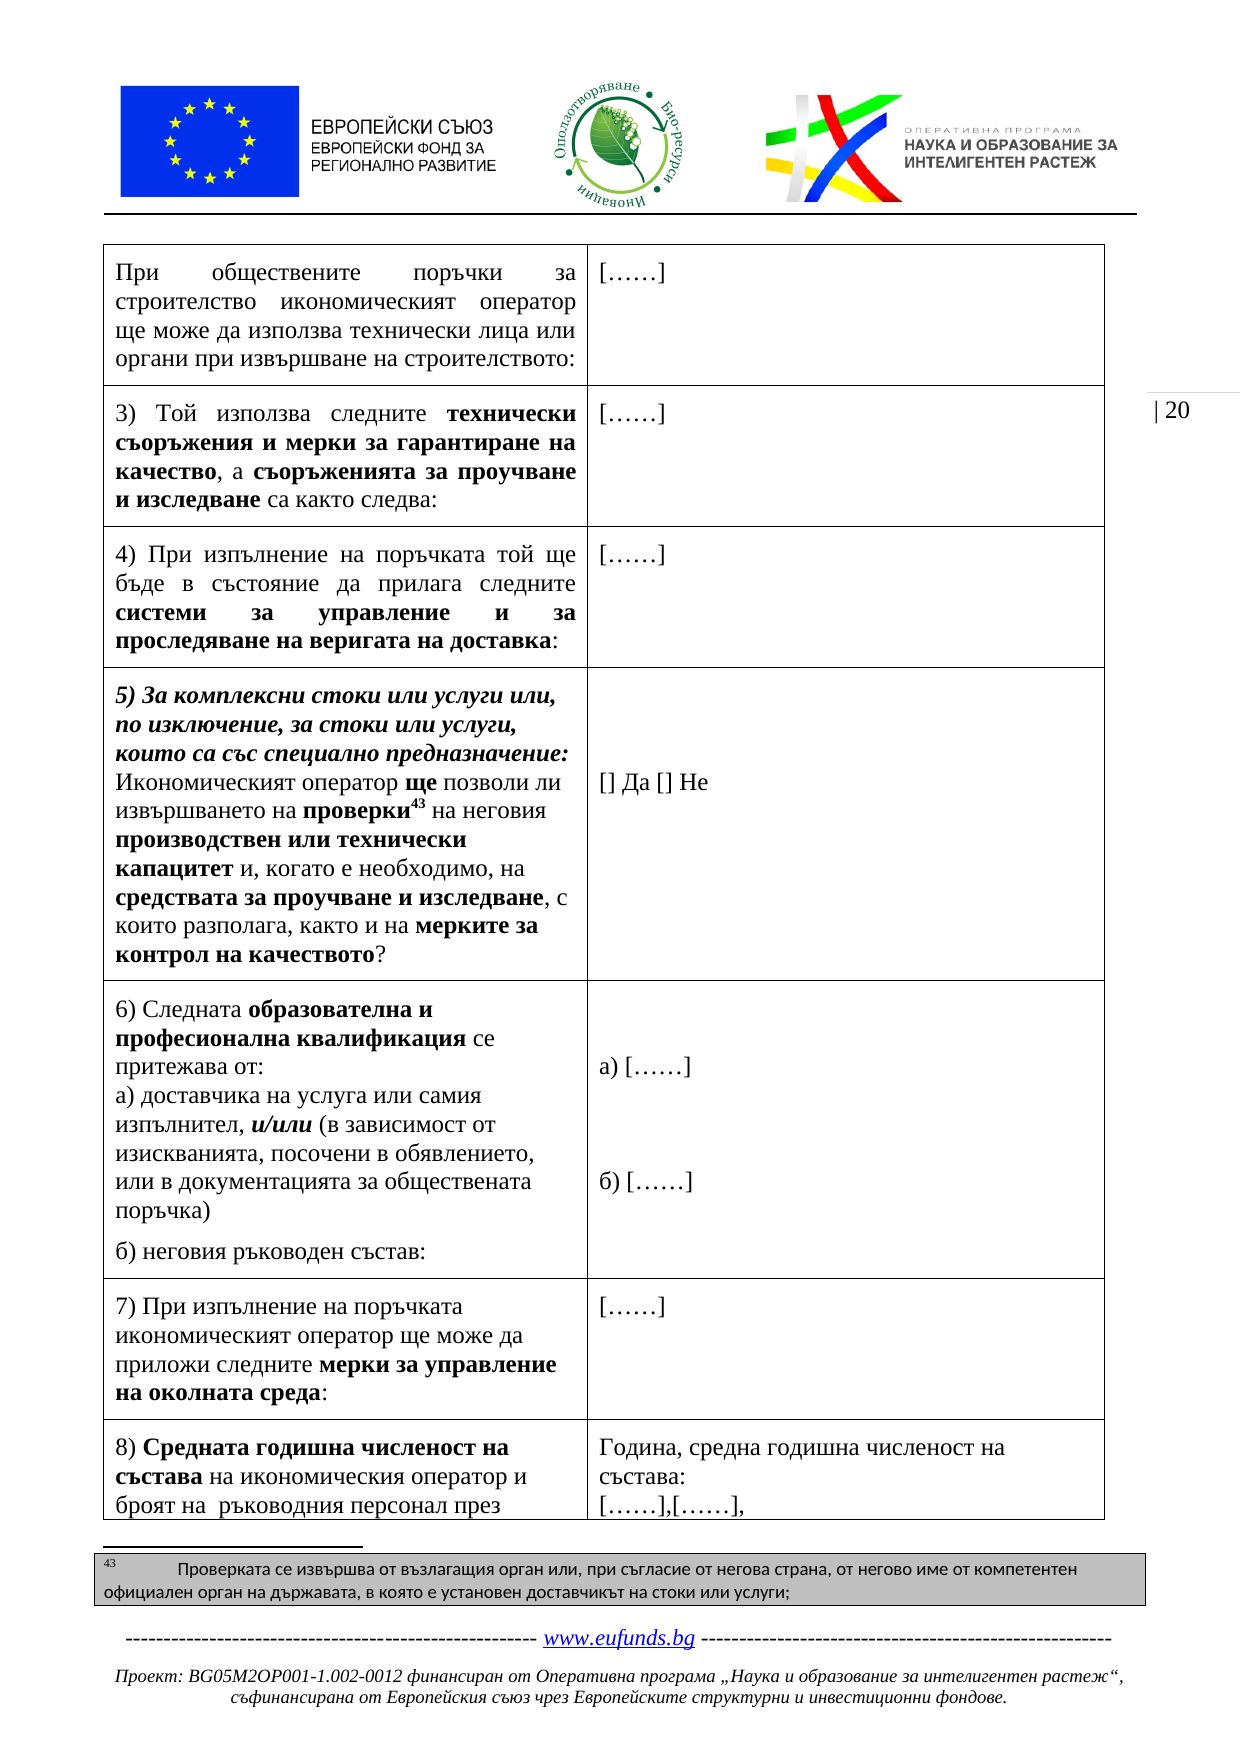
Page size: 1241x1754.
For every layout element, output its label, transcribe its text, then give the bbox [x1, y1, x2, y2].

table_cell [] Да [] Не [588, 668, 1104, 980]
table_cell [……] [588, 527, 1104, 667]
picture [103, 73, 529, 212]
table_cell [……] [588, 386, 1104, 526]
picture [553, 78, 687, 212]
table_cell [……] [……] [588, 245, 1104, 385]
table_cell a) [……] б) [……] [588, 981, 1104, 1278]
table_cell 7) При изпълнение на поръчката икономическият оператор ще може да приложи следните мерки за управление на околната среда: [104, 1279, 587, 1419]
table_cell [……] [588, 1279, 1104, 1419]
table_cell 3) Той използва следните технически съоръжения и мерки за гарантиране на качество, а съоръженията за проучване и изследване са както следва: [104, 386, 587, 526]
picture [751, 75, 1137, 212]
table_cell 4) При изпълнение на поръчката той ще бъде в състояние да прилага следните системи за управление и за проследяване на веригата на доставка: [104, 527, 587, 667]
table_cell 8) Средната годишна численост на състава на икономическия оператор и броят на ръководния персонал през последните три години са, както следва: [104, 1420, 587, 1518]
table_cell Година, средна годишна численост на състава: [……],[……], [……],[……], [……],[……], Година, брой на ръководните кадри: [……],[……], [……],[……], [……],[……] [588, 1420, 1104, 1518]
table_cell 5) За комплексни стоки или услуги или, по изключение, за стоки или услуги, които са със специално предназначение: Икономическият оператор ще позволи ли извършването на проверки на неговия производствен или технически капацитет и, когато е необходимо, на средствата за проучване и изследване, с които разполага, както и на мерките за контрол на качеството? [104, 668, 587, 980]
table_cell 6) Следната образователна и професионална квалификация се притежава от: а) доставчика на услуга или самия изпълнител, и/или (в зависимост от изискванията, посочени в обявлението, или в документацията за обществената поръчка) б) неговия ръководен състав: [104, 981, 587, 1278]
